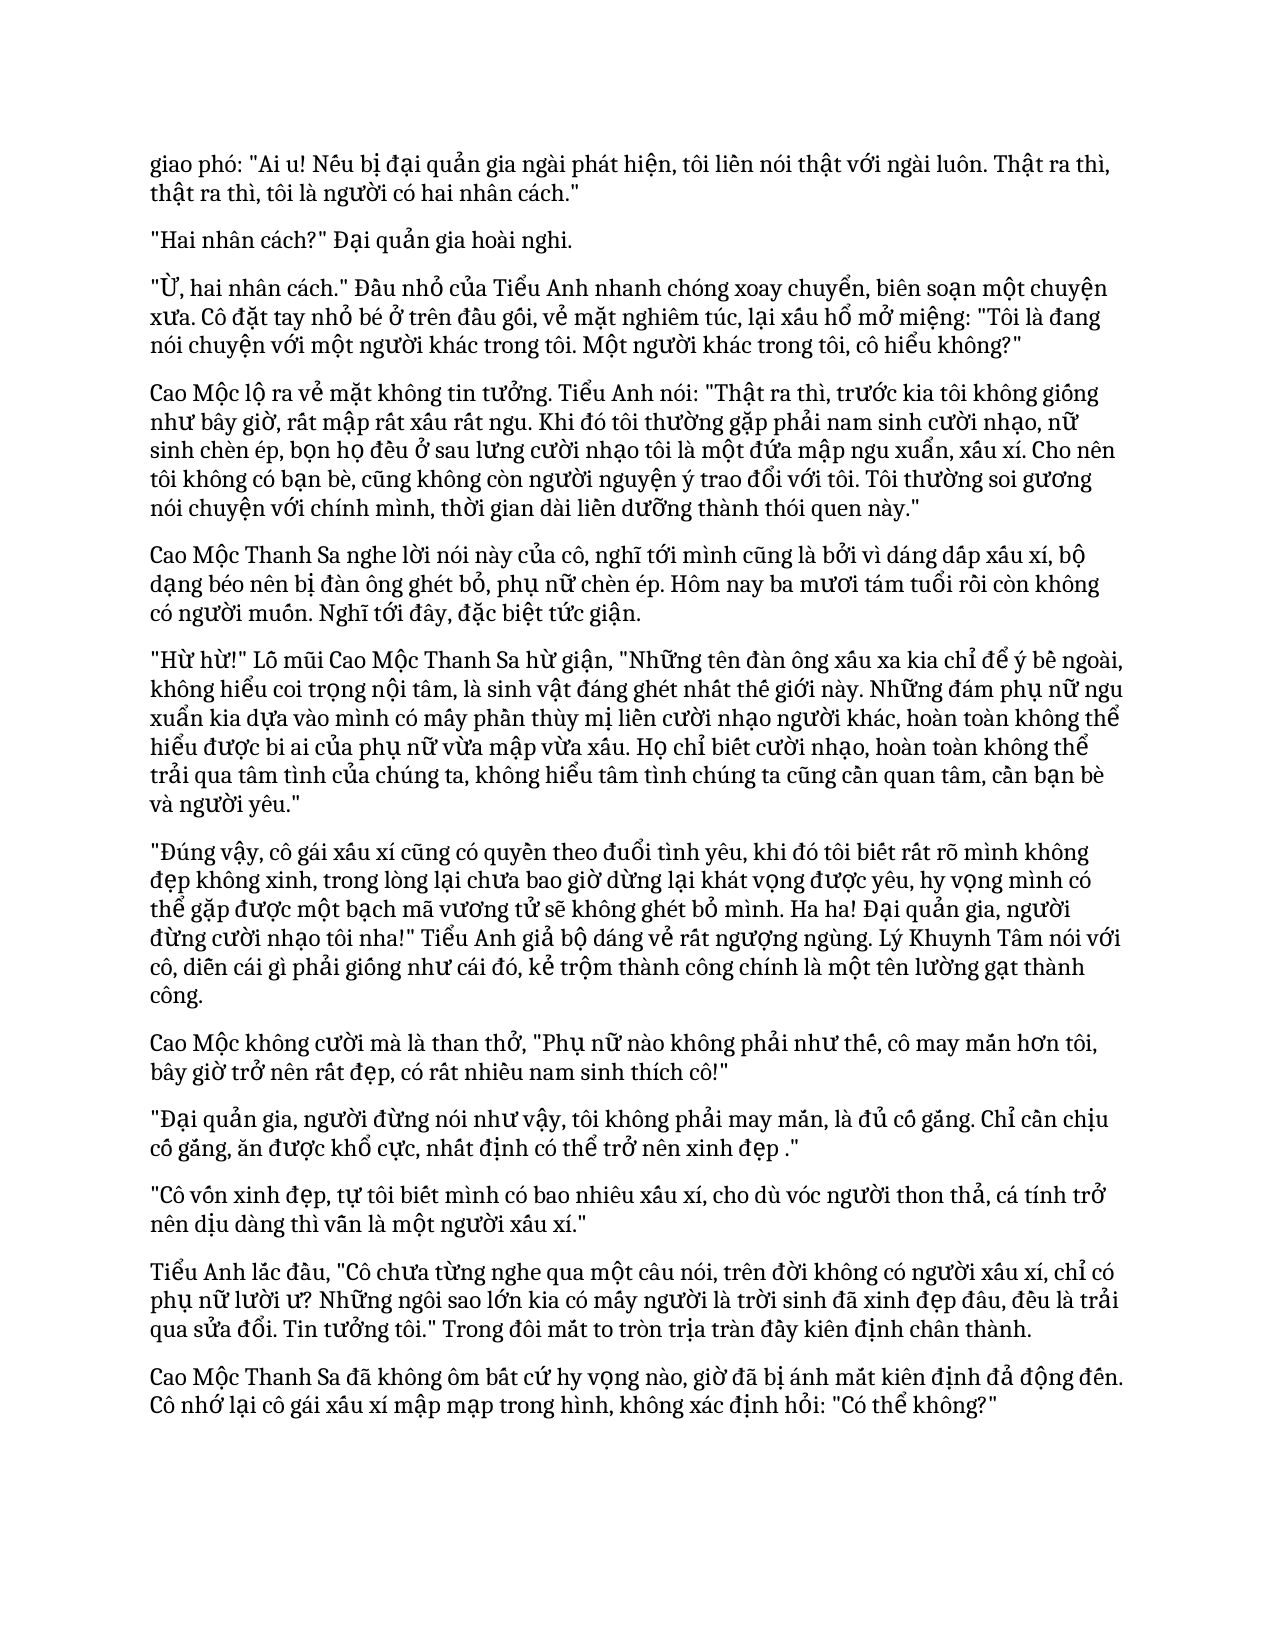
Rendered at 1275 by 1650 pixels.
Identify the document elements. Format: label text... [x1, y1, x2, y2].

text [150, 150, 1125, 207]
text "Đại quản gia, người đừng nói như vậy, tôi không phải may mắn, là đủ cố gắng. Chỉ cần chịu cố gắng, ăn được khổ cực, nhất định có thể trở nên xinh đẹp ." [150, 1105, 1125, 1162]
text Tiểu Anh lắc đầu, "Cô chưa từng nghe qua một câu nói, trên đời không có người xấu xí, chỉ có phụ nữ lười ư? Những ngôi sao lớn kia có mấy người là trời sinh đã xinh đẹp đâu, đều là trải qua sửa đổi. Tin tưởng tôi." Trong đôi mắt to tròn trịa tràn đầy kiên định chân thành. [150, 1257, 1125, 1344]
text Cao Mộc Thanh Sa đã không ôm bất cứ hy vọng nào, giờ đã bị ánh mắt kiên định đả động đến. Cô nhớ lại cô gái xấu xí mập mạp trong hình, không xác định hỏi: "Có thể không?" [150, 1362, 1125, 1420]
text "Đúng vậy, cô gái xấu xí cũng có quyền theo đuổi tình yêu, khi đó tôi biết rất rõ mình không đẹp không xinh, trong lòng lại chưa bao giờ dừng lại khát vọng được yêu, hy vọng mình có thể gặp được một bạch mã vương tử sẽ không ghét bỏ mình. Ha ha! Đại quản gia, người đừng cười nhạo tôi nha!" Tiểu Anh giả bộ dáng vẻ rất ngượng ngùng. Lý Khuynh Tâm nói với cô, diễn cái gì phải giống như cái đó, kẻ trộm thành công chính là một tên lường gạt thành công. [150, 837, 1125, 1010]
text "Hừ hừ!" Lỗ mũi Cao Mộc Thanh Sa hừ giận, "Những tên đàn ông xấu xa kia chỉ để ý bề ngoài, không hiểu coi trọng nội tâm, là sinh vật đáng ghét nhất thế giới này. Những đám phụ nữ ngu xuẩn kia dựa vào mình có mấy phần thùy mị liền cười nhạo người khác, hoàn toàn không thể hiểu được bi ai của phụ nữ vừa mập vừa xấu. Họ chỉ biết cười nhạo, hoàn toàn không thể trải qua tâm tình của chúng ta, không hiểu tâm tình chúng ta cũng cần quan tâm, cần bạn bè và người yêu." [150, 646, 1125, 819]
text Cao Mộc không cười mà là than thở, "Phụ nữ nào không phải như thế, cô may mắn hơn tôi, bây giờ trở nên rất đẹp, có rất nhiều nam sinh thích cô!" [150, 1029, 1125, 1086]
text Cao Mộc Thanh Sa nghe lời nói này của cô, nghĩ tới mình cũng là bởi vì dáng dấp xấu xí, bộ dạng béo nên bị đàn ông ghét bỏ, phụ nữ chèn ép. Hôm nay ba mươi tám tuổi rồi còn không có người muốn. Nghĩ tới đây, đặc biệt tức giận. [150, 541, 1125, 627]
text Cao Mộc lộ ra vẻ mặt không tin tưởng. Tiểu Anh nói: "Thật ra thì, trước kia tôi không giống như bây giờ, rất mập rất xấu rất ngu. Khi đó tôi thường gặp phải nam sinh cười nhạo, nữ sinh chèn ép, bọn họ đều ở sau lưng cười nhạo tôi là một đứa mập ngu xuẩn, xấu xí. Cho nên tôi không có bạn bè, cũng không còn người nguyện ý trao đổi với tôi. Tôi thường soi gương nói chuyện với chính mình, thời gian dài liền dưỡng thành thói quen này." [150, 379, 1125, 522]
text "Hai nhân cách?" Đại quản gia hoài nghi. [150, 226, 1125, 255]
text "Ừ, hai nhân cách." Đầu nhỏ của Tiểu Anh nhanh chóng xoay chuyển, biên soạn một chuyện xưa. Cô đặt tay nhỏ bé ở trên đầu gối, vẻ mặt nghiêm túc, lại xấu hổ mở miệng: "Tôi là đang nói chuyện với một người khác trong tôi. Một người khác trong tôi, cô hiểu không?" [150, 274, 1125, 360]
text "Cô vốn xinh đẹp, tự tôi biết mình có bao nhiêu xấu xí, cho dù vóc người thon thả, cá tính trở nên dịu dàng thì vẫn là một người xấu xí." [150, 1181, 1125, 1239]
